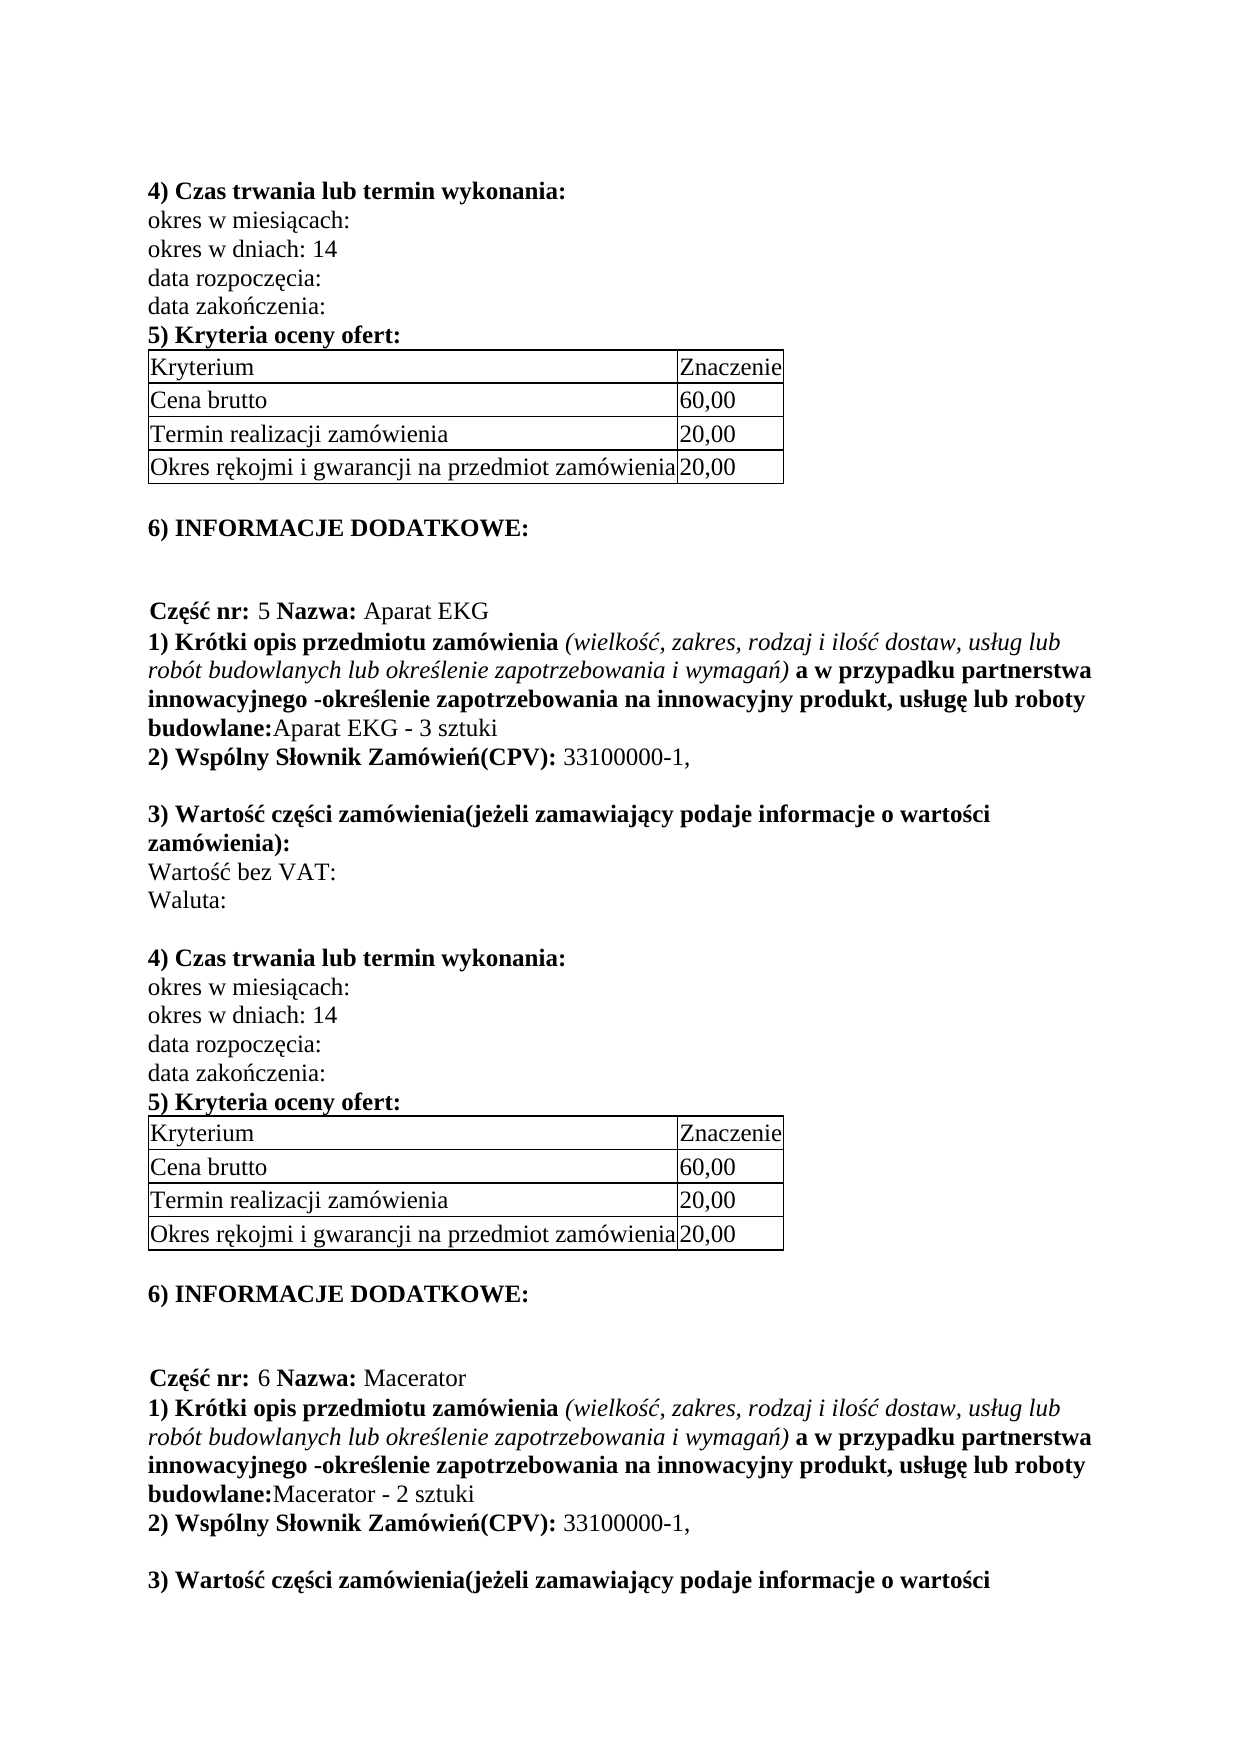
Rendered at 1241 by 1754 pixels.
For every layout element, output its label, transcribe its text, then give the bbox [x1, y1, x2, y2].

table_cell Cena brutto [149, 1150, 677, 1182]
table_header Kryterium [149, 351, 677, 382]
table_header Nazwa: [275, 1361, 362, 1393]
table_cell Termin realizacji zamówienia [149, 1184, 677, 1216]
table_cell 20,00 [678, 1217, 783, 1249]
table_cell 20,00 [678, 1184, 783, 1216]
table_header Aparat EKG [362, 595, 495, 627]
table_cell 20,00 [678, 417, 783, 449]
table_header Część nr: [148, 595, 256, 627]
table_cell Okres rękojmi i gwarancji na przedmiot zamówienia [149, 451, 677, 483]
table_header Kryterium [149, 1117, 677, 1149]
table_header Nazwa: [275, 595, 362, 627]
table_header 6 [256, 1361, 275, 1393]
text 6) INFORMACJE DODATKOWE: [148, 1251, 1093, 1336]
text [148, 148, 1093, 349]
table_cell Cena brutto [149, 384, 677, 416]
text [148, 1393, 1093, 1594]
table_header Macerator [362, 1361, 472, 1393]
table_header Część nr: [148, 1361, 256, 1393]
text 6) INFORMACJE DODATKOWE: [148, 484, 1093, 570]
table_cell Okres rękojmi i gwarancji na przedmiot zamówienia [149, 1217, 677, 1249]
text 1) Krótki opis przedmiotu zamówienia (wielkość, zakres, rodzaj i ilość dostaw, usług lub robót budowlanych lub określenie zapotrzebowania i wymagań) a w przypadku partnerstwa innowacyjnego -określenie zapotrzebowania na innowacyjny produkt, usługę lub roboty budowlane:Aparat EKG - 3 sztuki 2) Wspólny Słownik Zamówień(CPV): 33100000-1, 3) Wartość części zamówienia(jeżeli zamawiający podaje informacje o wartości zamówienia): Wartość bez VAT: Waluta: 4) Czas trwania lub termin wykonania: okres w miesiącach: okres w dniach: 14 data rozpoczęcia: data zakończenia: 5) Kryteria oceny ofert: [148, 627, 1093, 1115]
table_header 5 [256, 595, 275, 627]
table_header Znaczenie [678, 351, 783, 382]
table_cell 20,00 [678, 451, 783, 483]
table_cell Termin realizacji zamówienia [149, 417, 677, 449]
table_cell 60,00 [678, 1150, 783, 1182]
table_cell 60,00 [678, 384, 783, 416]
table_header Znaczenie [678, 1117, 783, 1149]
